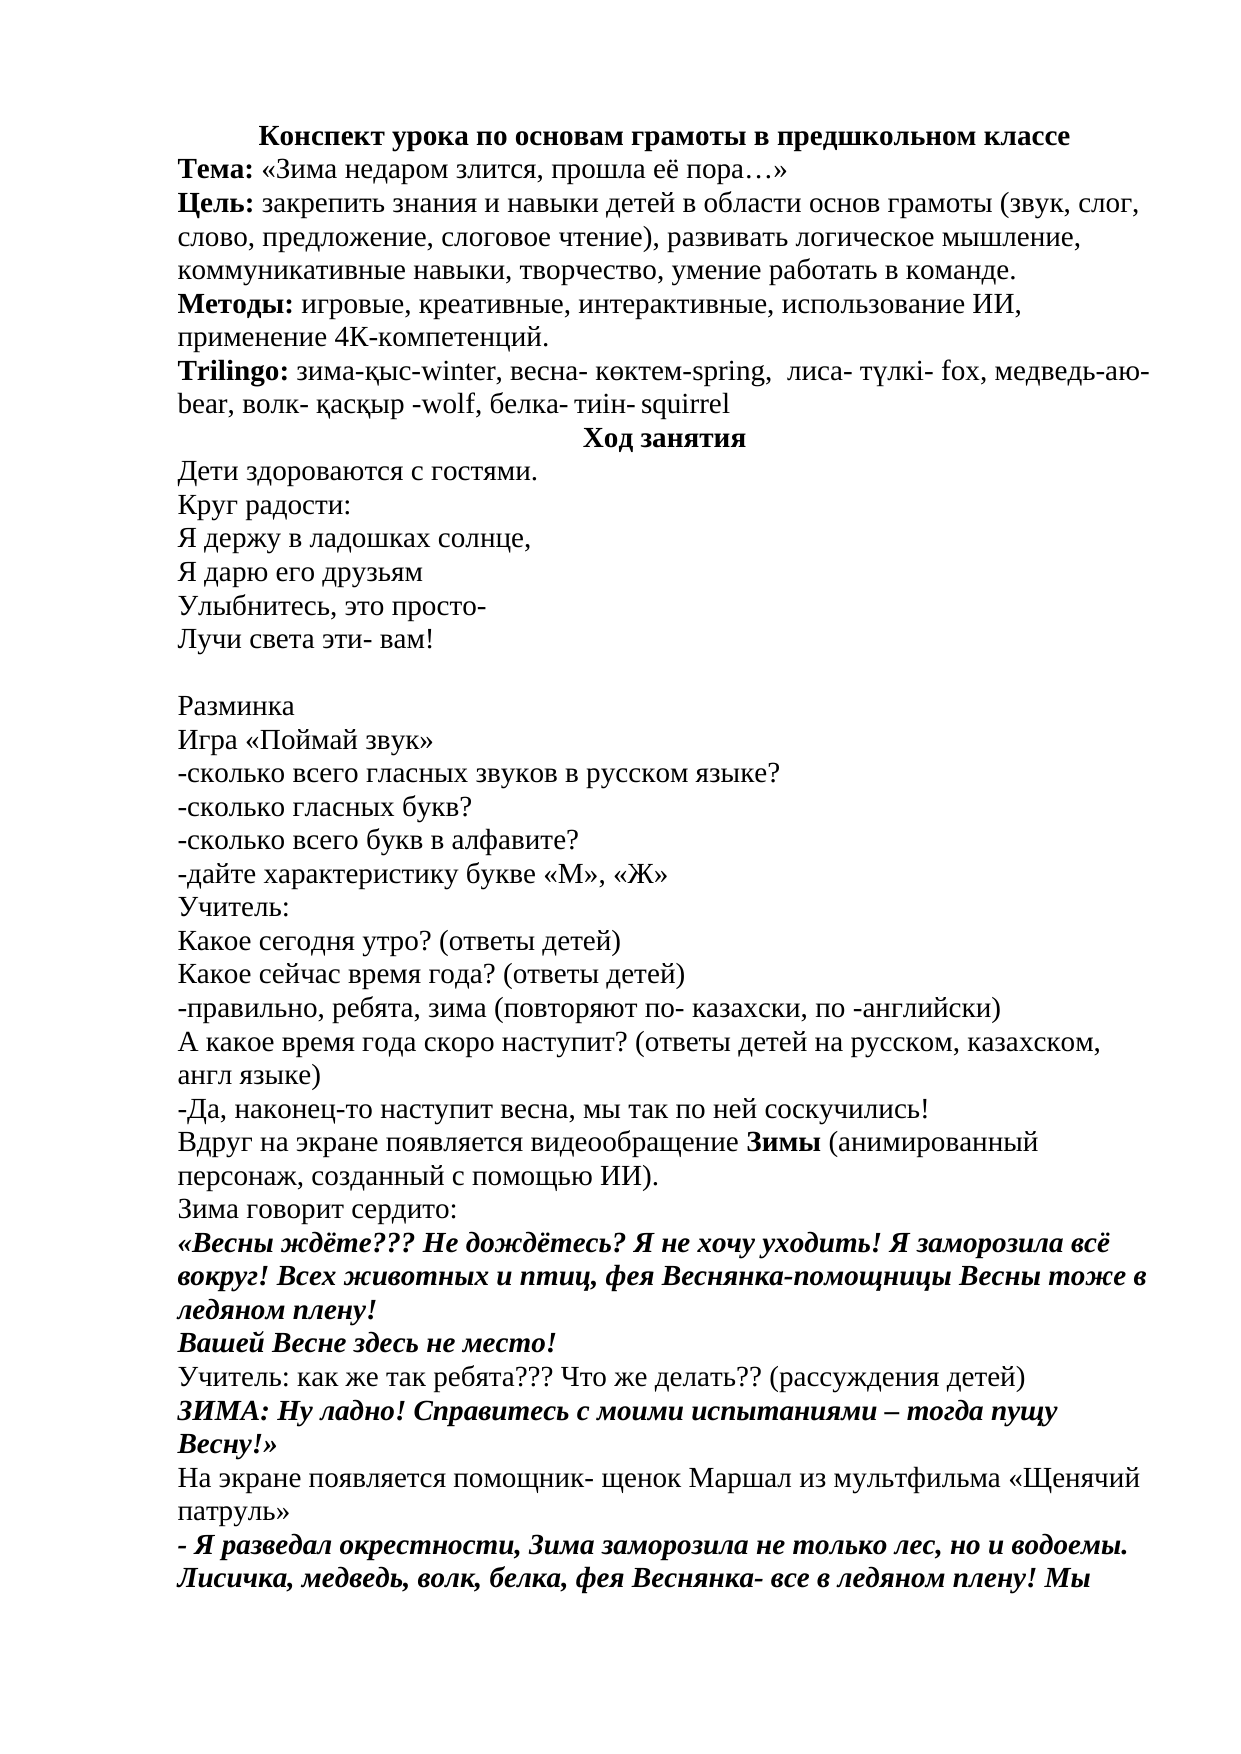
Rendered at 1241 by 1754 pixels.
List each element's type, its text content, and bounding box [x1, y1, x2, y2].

text Ход занятия [177, 420, 1152, 453]
text На экране появляется помощник- щенок Маршал из мультфильма «Щенячий патруль» [177, 1460, 1152, 1527]
text Зима говорит сердито: «Весны ждёте??? Не дождётесь? Я не хочу уходить! Я заморозила всё вокруг! Всех животных и птиц, фея Веснянка-помощницы Весны тоже в ледяном плену! [177, 1191, 1152, 1326]
text -Да, наконец-то наступит весна, мы так по ней соскучились! [177, 1091, 1152, 1124]
text Разминка [177, 688, 1152, 722]
text -сколько гласных букв? [177, 789, 1152, 822]
text Лучи света эти- вам! [177, 621, 1152, 655]
text Учитель: как же так ребята??? Что же делать?? (рассуждения детей) [177, 1359, 1152, 1393]
text -дайте характеристику букве «М», «Ж» [177, 856, 1152, 889]
text Конспект урока по основам грамоты в предшкольном классе [177, 118, 1152, 152]
text Я держу в ладошках солнце, [177, 521, 1152, 554]
text Вдруг на экране появляется видеообращение Зимы (анимированный персонаж, созданный с помощью ИИ). [177, 1124, 1152, 1191]
text Какое сегодня утро? (ответы детей) [177, 923, 1152, 957]
text А какое время года скоро наступит? (ответы детей на русском, казахском, англ языке) [177, 1024, 1152, 1091]
text Я дарю его друзьям [177, 554, 1152, 588]
text Trilingo: зима-қыс-winter, весна- көктем-spring, лиса- түлкі- fox, медведь-аю- bear, волк- қасқыр -wolf, белка- тиін- squirrel [177, 353, 1152, 420]
text Цель: закрепить знания и навыки детей в области основ грамоты (звук, слог, слово, предложение, слоговое чтение), развивать логическое мышление, коммуникативные навыки, творчество, умение работать в команде. Методы: игровые, креативные, интерактивные, использование ИИ, применение 4К-компетенций. [177, 185, 1152, 353]
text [177, 1527, 1152, 1594]
text Улыбнитесь, это просто- [177, 588, 1152, 621]
text Дети здороваются с гостями. [177, 453, 1152, 487]
text -сколько всего букв в алфавите? [177, 822, 1152, 856]
text Учитель: [177, 889, 1152, 923]
text Вашей Весне здесь не место! [177, 1326, 1152, 1359]
text Игра «Поймай звук» [177, 722, 1152, 755]
text ЗИМА: Ну ладно! Справитесь с моими испытаниями – тогда пущу Весну!» [177, 1393, 1152, 1460]
text -сколько всего гласных звуков в русском языке? [177, 755, 1152, 789]
text Тема: «Зима недаром злится, прошла её пора…» [177, 152, 1152, 185]
text Какое сейчас время года? (ответы детей) [177, 957, 1152, 990]
text -правильно, ребята, зима (повторяют по- казахски, по -английски) [177, 990, 1152, 1024]
text Круг радости: [177, 487, 1152, 521]
